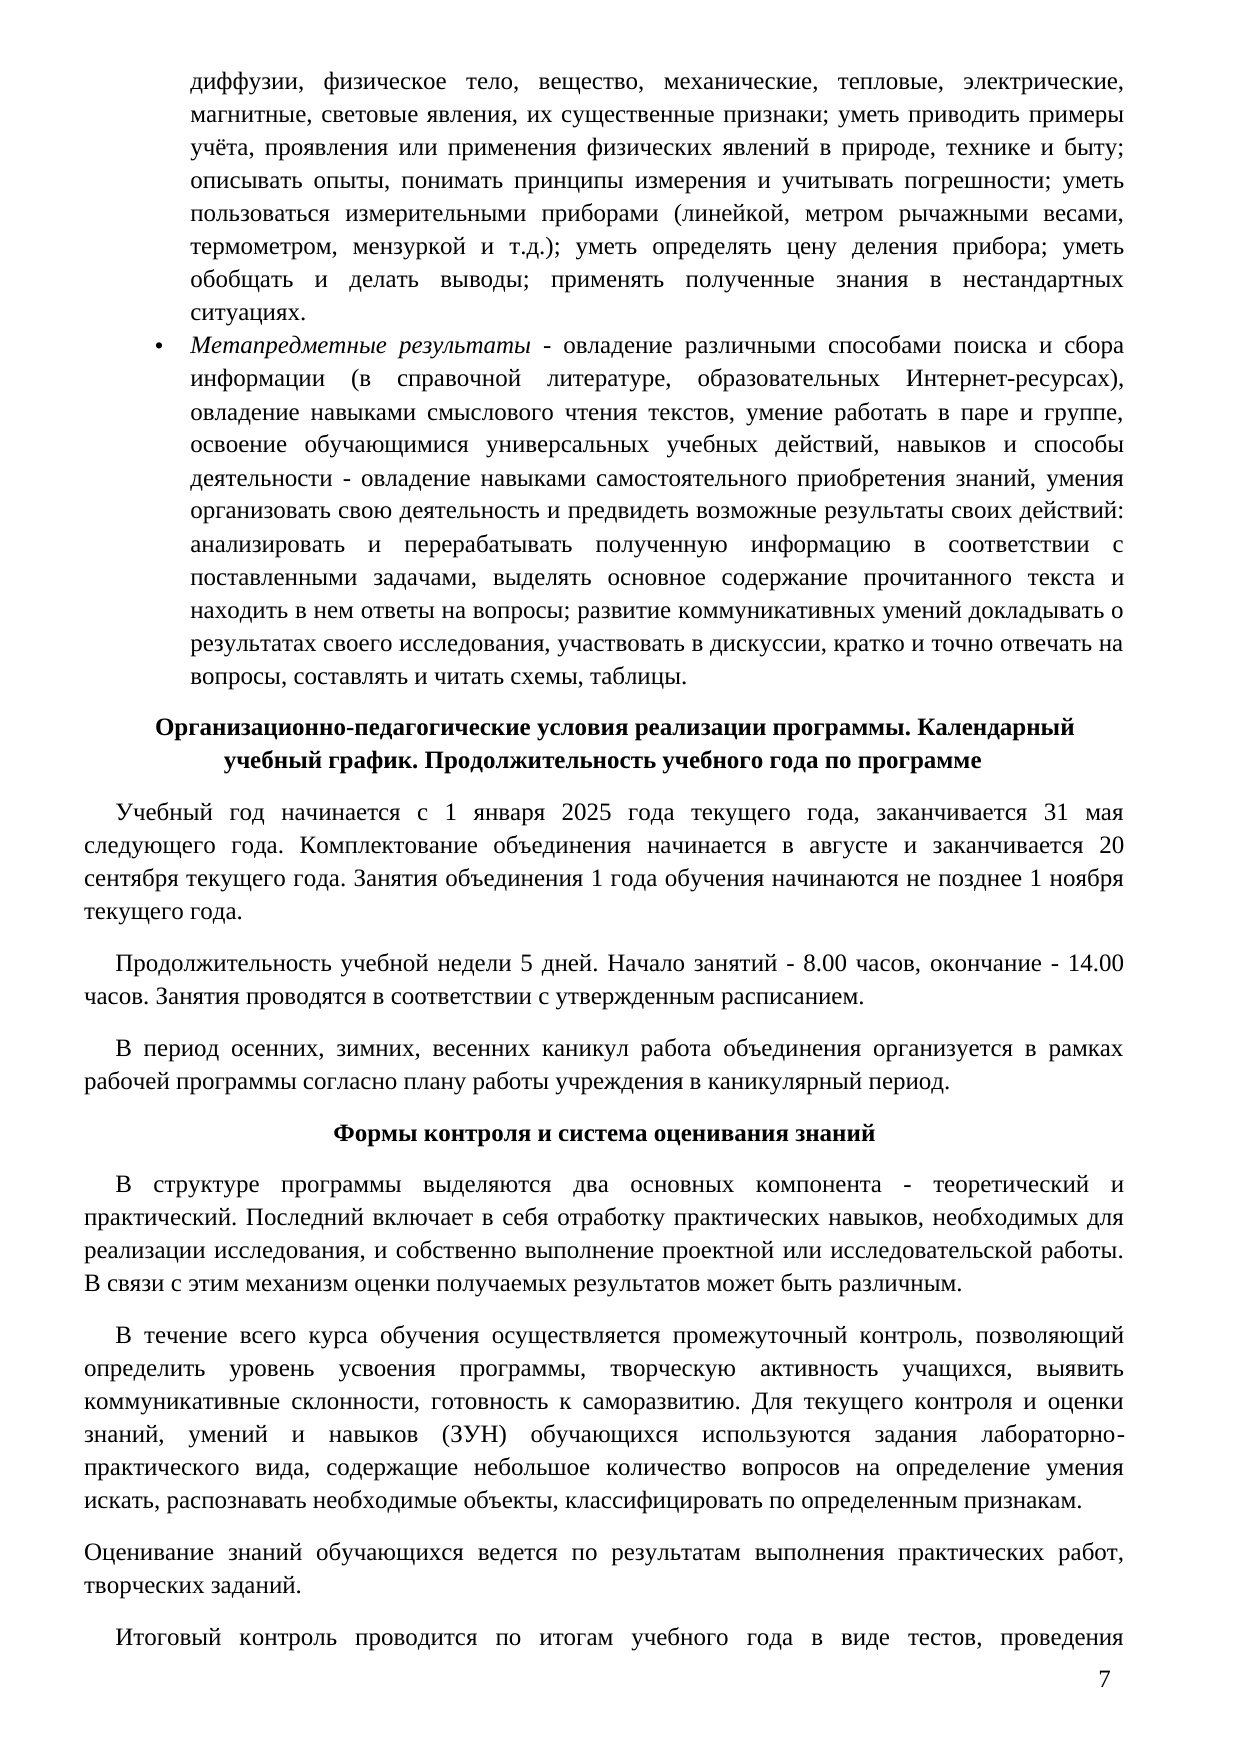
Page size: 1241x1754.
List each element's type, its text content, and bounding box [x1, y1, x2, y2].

text Формы контроля и система оценивания знаний [84, 1118, 1125, 1146]
text Организационно-педагогические условия реализации программы. Календарный учебный график. Продолжительность учебного года по программе [155, 712, 1125, 774]
text Учебный год начинается с 1 января 2025 года текущего года, заканчивается 31 мая следующего года. Комплектование объединения начинается в августе и заканчивается 20 сентября текущего года. Занятия объединения 1 года обучения начинаются не позднее 1 ноября текущего года. [84, 797, 1125, 925]
list Метапредметные результаты - овладение различными способами поиска и сбора информации (в справочной литературе, образовательных Интернет-ресурсах), овладение навыками смыслового чтения текстов, умение работать в паре и группе, освоение обучающимися универсальных учебных действий, навыков и способы деятельности - овладение навыками самостоятельного приобретения знаний, умения организовать свою деятельность и предвидеть возможные результаты своих действий: анализировать и перерабатывать полученную информацию в соответствии с поставленными задачами, выделять основное содержание прочитанного текста и находить в нем ответы на вопросы; развитие коммуникативных умений докладывать о результатах своего исследования, участвовать в дискуссии, кратко и точно отвечать на вопросы, составлять и читать схемы, таблицы. [155, 331, 1125, 689]
text В течение всего курса обучения осуществляется промежуточный контроль, позволяющий определить уровень усвоения программы, творческую активность учащихся, выявить коммуникативные склонности, готовность к саморазвитию. Для текущего контроля и оценки знаний, умений и навыков (ЗУН) обучающихся используются задания лабораторнопрактического вида, содержащие небольшое количество вопросов на определение умения искать, распознавать необходимые объекты, классифицировать по определенным признакам. [84, 1320, 1125, 1514]
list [153, 66, 1125, 326]
text В структуре программы выделяются два основных компонента - теоретический и практический. Последний включает в себя отработку практических навыков, необходимых для реализации исследования, и собственно выполнение проектной или исследовательской работы. В связи с этим механизм оценки получаемых результатов может быть различным. [84, 1169, 1125, 1297]
text Оценивание знаний обучающихся ведется по результатам выполнения практических работ, творческих заданий. [84, 1537, 1125, 1599]
text В период осенних, зимних, весенних каникул работа объединения организуется в рамках рабочей программы согласно плану работы учреждения в каникулярный период. [84, 1033, 1125, 1095]
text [84, 1622, 1125, 1651]
text Продолжительность учебной недели 5 дней. Начало занятий - 8.00 часов, окончание - 14.00 часов. Занятия проводятся в соответствии с утвержденным расписанием. [84, 948, 1125, 1010]
